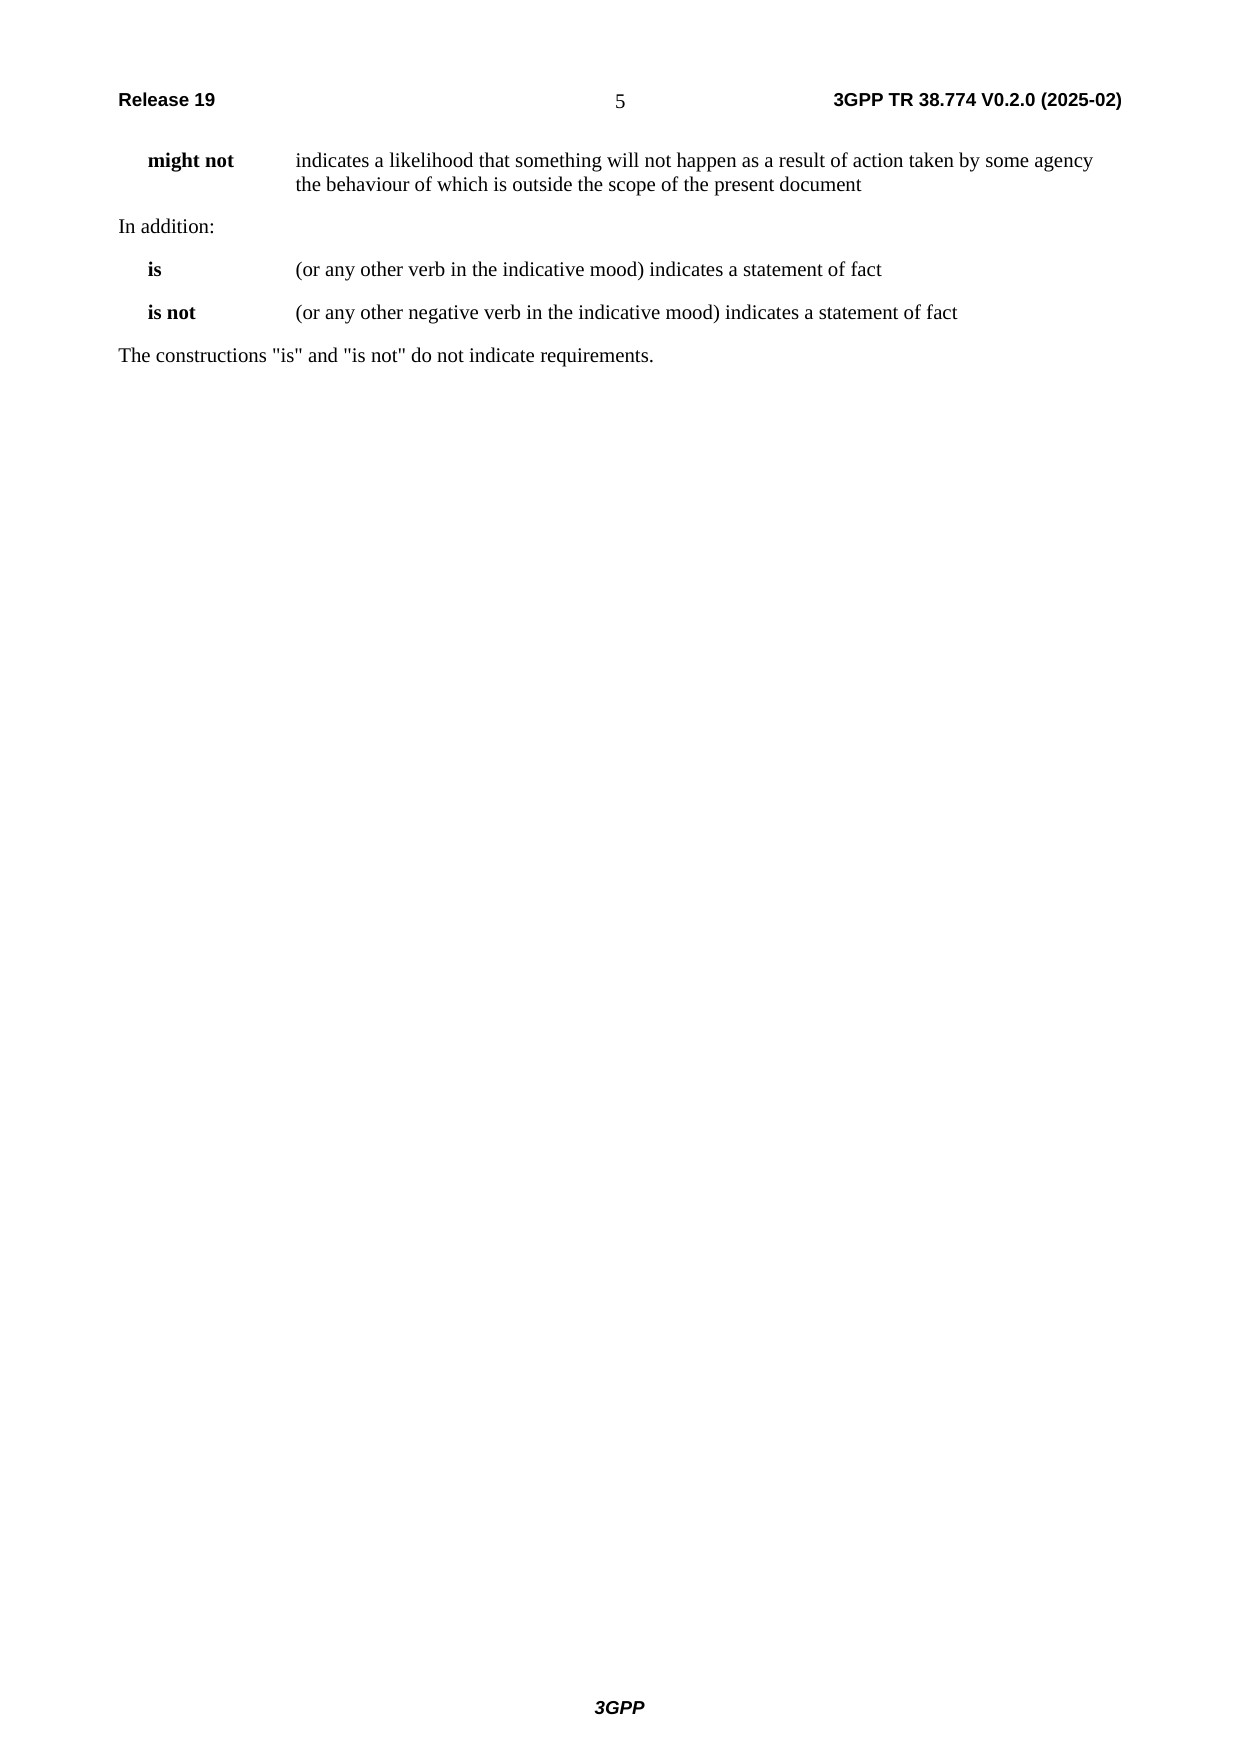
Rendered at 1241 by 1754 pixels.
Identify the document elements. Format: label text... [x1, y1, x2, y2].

text In addition: [118, 214, 1122, 238]
text The constructions "is" and "is not" do not indicate requirements. [118, 343, 1122, 367]
text might not indicates a likelihood that something will not happen as a result of action taken by some agency the behaviour of which is outside the scope of the present document [148, 147, 1122, 196]
text is (or any other verb in the indicative mood) indicates a statement of fact [148, 257, 1122, 281]
text is not (or any other negative verb in the indicative mood) indicates a statement of fact [148, 300, 1122, 324]
